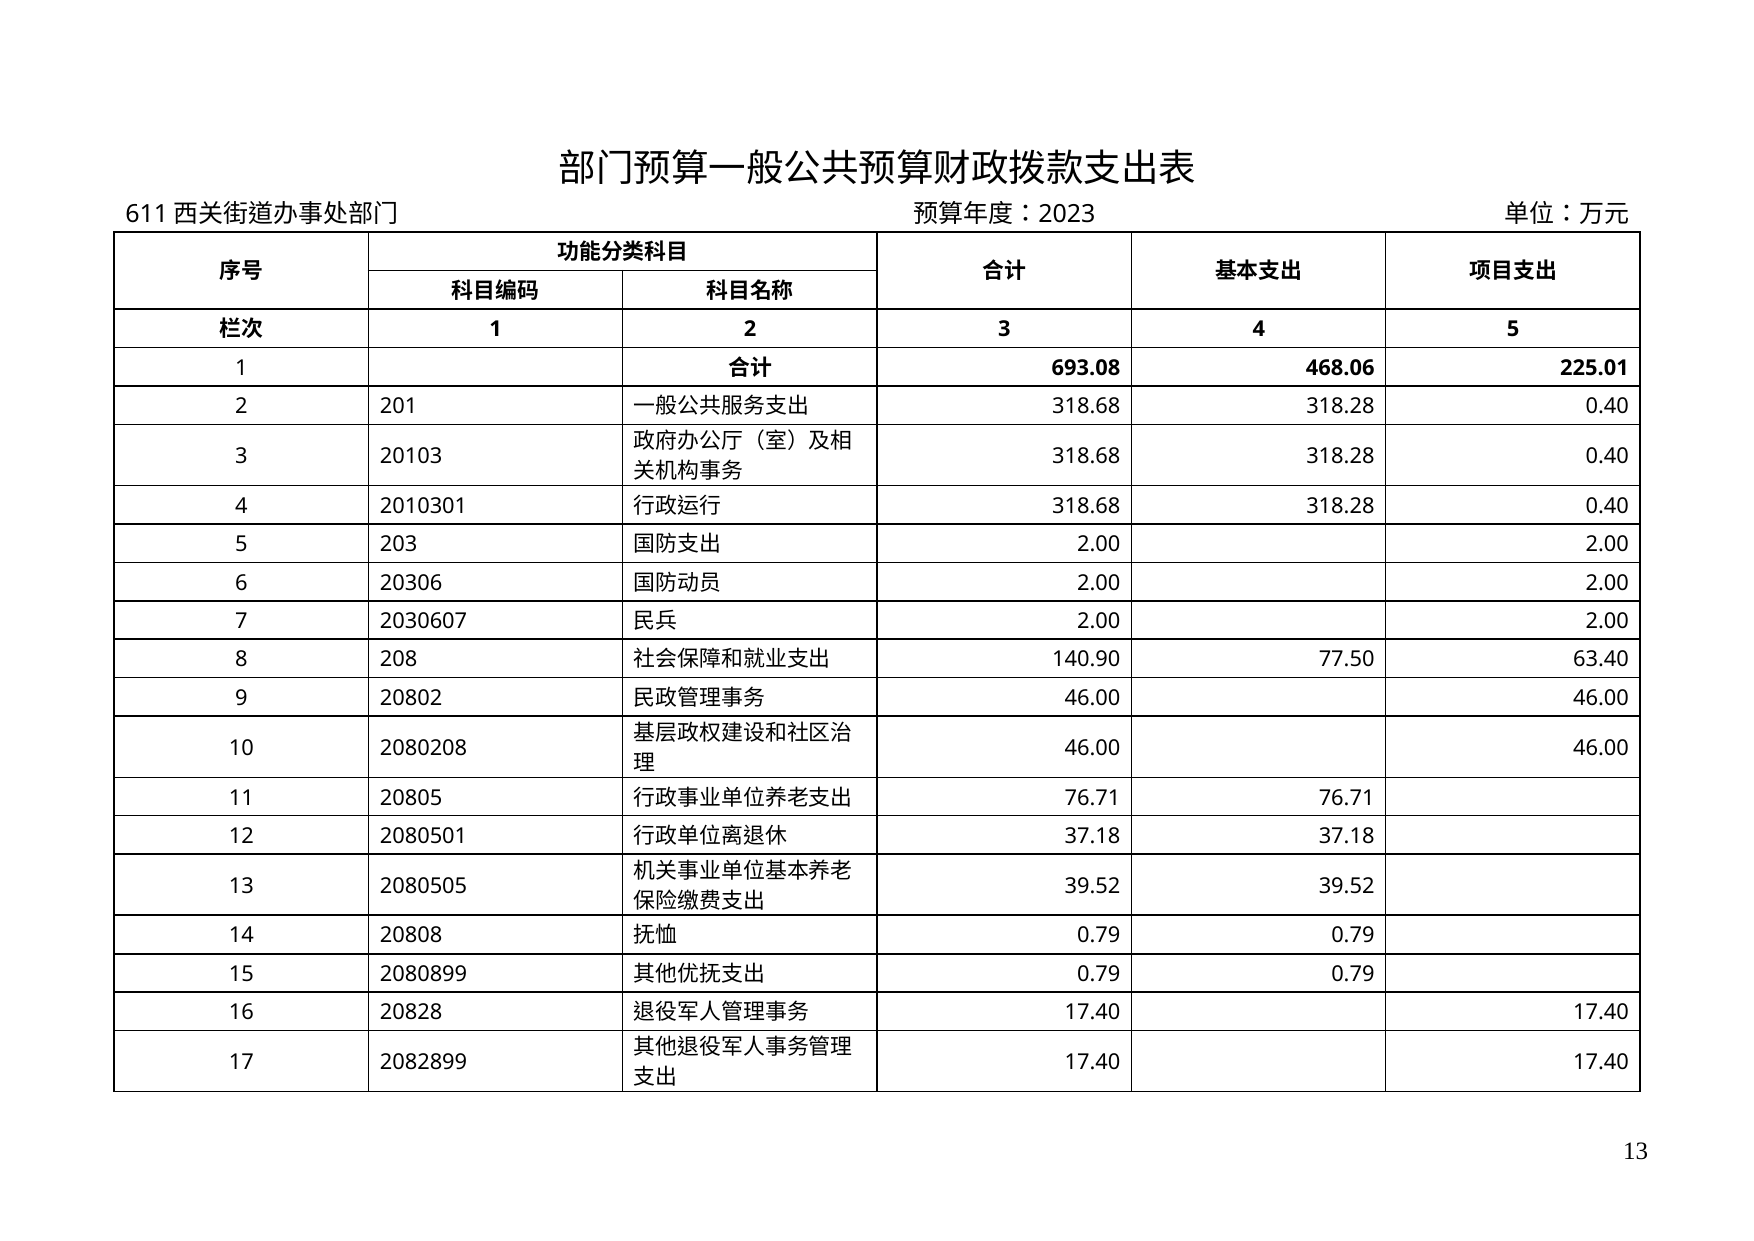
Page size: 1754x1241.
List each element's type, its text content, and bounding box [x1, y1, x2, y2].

table_header 单位：万元 [1132, 195, 1639, 231]
table_cell 合计 [623, 348, 876, 385]
table_cell 5 [1386, 310, 1639, 347]
table_cell 其他优抚支出 [623, 955, 876, 991]
table_cell 17.40 [1386, 993, 1639, 1030]
table_cell 20808 [369, 916, 622, 953]
table_cell 2080501 [369, 816, 622, 853]
table_cell 科目名称 [623, 271, 876, 308]
table_cell 行政单位离退休 [623, 816, 876, 853]
table_cell 37.18 [1132, 816, 1385, 853]
table_cell 项目支出 [1386, 233, 1639, 308]
table_cell 10 [115, 717, 368, 776]
table_cell 其他退役军人事务管理支出 [623, 1031, 876, 1091]
table_cell 2080208 [369, 717, 622, 776]
table_cell 4 [115, 486, 368, 523]
table_cell 225.01 [1386, 348, 1639, 385]
table_cell 16 [115, 993, 368, 1030]
table_cell 39.52 [878, 855, 1131, 914]
table_cell 63.40 [1386, 640, 1639, 677]
table_cell 8 [115, 640, 368, 677]
table_cell 2.00 [878, 525, 1131, 561]
table_cell [1132, 563, 1385, 600]
table_cell 3 [115, 425, 368, 484]
table_cell 13 [115, 855, 368, 914]
table_cell 0.79 [1132, 955, 1385, 991]
table_cell 退役军人管理事务 [623, 993, 876, 1030]
table_cell 2.00 [878, 563, 1131, 600]
table_cell 46.00 [1386, 678, 1639, 715]
table_cell 国防支出 [623, 525, 876, 561]
table_cell 46.00 [878, 717, 1131, 776]
table_cell 318.28 [1132, 486, 1385, 523]
table_cell 民政管理事务 [623, 678, 876, 715]
table_cell 基本支出 [1132, 233, 1385, 308]
table_cell 0.79 [878, 916, 1131, 953]
table_cell 2082899 [369, 1031, 622, 1091]
table_cell 政府办公厅（室）及相关机构事务 [623, 425, 876, 484]
table_cell 1 [115, 348, 368, 385]
table_cell 201 [369, 387, 622, 423]
table_cell 318.68 [878, 486, 1131, 523]
table_cell 0.40 [1386, 486, 1639, 523]
table_cell 0.79 [878, 955, 1131, 991]
table_header 611西关街道办事处部门 [115, 195, 876, 231]
table_cell 20103 [369, 425, 622, 484]
table_cell 2.00 [1386, 563, 1639, 600]
table_cell [1386, 778, 1639, 815]
table_cell 20828 [369, 993, 622, 1030]
table_cell [1132, 525, 1385, 561]
table_cell 17.40 [878, 993, 1131, 1030]
table_cell 2030607 [369, 602, 622, 638]
table_cell 4 [1132, 310, 1385, 347]
table_cell [1132, 602, 1385, 638]
table_cell [1386, 816, 1639, 853]
table_cell [1132, 1031, 1385, 1091]
table_cell 2.00 [1386, 602, 1639, 638]
table_cell 3 [878, 310, 1131, 347]
table_cell 国防动员 [623, 563, 876, 600]
table_cell 合计 [878, 233, 1131, 308]
table_cell [1132, 717, 1385, 776]
table_cell 行政事业单位养老支出 [623, 778, 876, 815]
text 部门预算一般公共预算财政拨款支出表 [106, 142, 1648, 193]
table_cell 203 [369, 525, 622, 561]
table_cell 11 [115, 778, 368, 815]
table_cell 抚恤 [623, 916, 876, 953]
table_cell 机关事业单位基本养老保险缴费支出 [623, 855, 876, 914]
table_cell 17.40 [878, 1031, 1131, 1091]
table_cell 46.00 [878, 678, 1131, 715]
table_cell 318.68 [878, 425, 1131, 484]
table_cell 2 [115, 387, 368, 423]
table_cell [1386, 916, 1639, 953]
table_cell 科目编码 [369, 271, 622, 308]
table_cell 基层政权建设和社区治理 [623, 717, 876, 776]
table_cell 17.40 [1386, 1031, 1639, 1091]
table_cell 37.18 [878, 816, 1131, 853]
table_cell 6 [115, 563, 368, 600]
table_cell 2.00 [878, 602, 1131, 638]
table_cell 2080505 [369, 855, 622, 914]
table_cell 15 [115, 955, 368, 991]
table_cell 0.79 [1132, 916, 1385, 953]
table_cell 2 [623, 310, 876, 347]
table_cell 20802 [369, 678, 622, 715]
table_cell 77.50 [1132, 640, 1385, 677]
table_cell 20306 [369, 563, 622, 600]
table_cell 2080899 [369, 955, 622, 991]
table_cell 社会保障和就业支出 [623, 640, 876, 677]
table_cell 76.71 [878, 778, 1131, 815]
table_cell 39.52 [1132, 855, 1385, 914]
table_cell 76.71 [1132, 778, 1385, 815]
table_cell [1132, 678, 1385, 715]
table_cell 17 [115, 1031, 368, 1091]
table_cell 208 [369, 640, 622, 677]
table_cell 5 [115, 525, 368, 561]
table_cell 140.90 [878, 640, 1131, 677]
table_cell 功能分类科目 [369, 233, 876, 270]
table_cell 民兵 [623, 602, 876, 638]
table_cell 9 [115, 678, 368, 715]
table_cell 46.00 [1386, 717, 1639, 776]
table_cell 12 [115, 816, 368, 853]
table_cell [1386, 855, 1639, 914]
table_cell 318.28 [1132, 387, 1385, 423]
table_cell 468.06 [1132, 348, 1385, 385]
table_header 预算年度：2023 [878, 195, 1131, 231]
table_cell 7 [115, 602, 368, 638]
table_cell 1 [369, 310, 622, 347]
table_cell 一般公共服务支出 [623, 387, 876, 423]
table_cell 20805 [369, 778, 622, 815]
table_cell 0.40 [1386, 387, 1639, 423]
table_cell [369, 348, 622, 385]
table_cell 693.08 [878, 348, 1131, 385]
table_cell 318.68 [878, 387, 1131, 423]
table_cell 行政运行 [623, 486, 876, 523]
table_cell [1132, 993, 1385, 1030]
table_cell 2010301 [369, 486, 622, 523]
table_cell [1386, 955, 1639, 991]
table_cell 栏次 [115, 310, 368, 347]
table_cell 318.28 [1132, 425, 1385, 484]
table_cell 14 [115, 916, 368, 953]
table_cell 2.00 [1386, 525, 1639, 561]
table_cell 0.40 [1386, 425, 1639, 484]
table_cell 序号 [115, 233, 368, 308]
